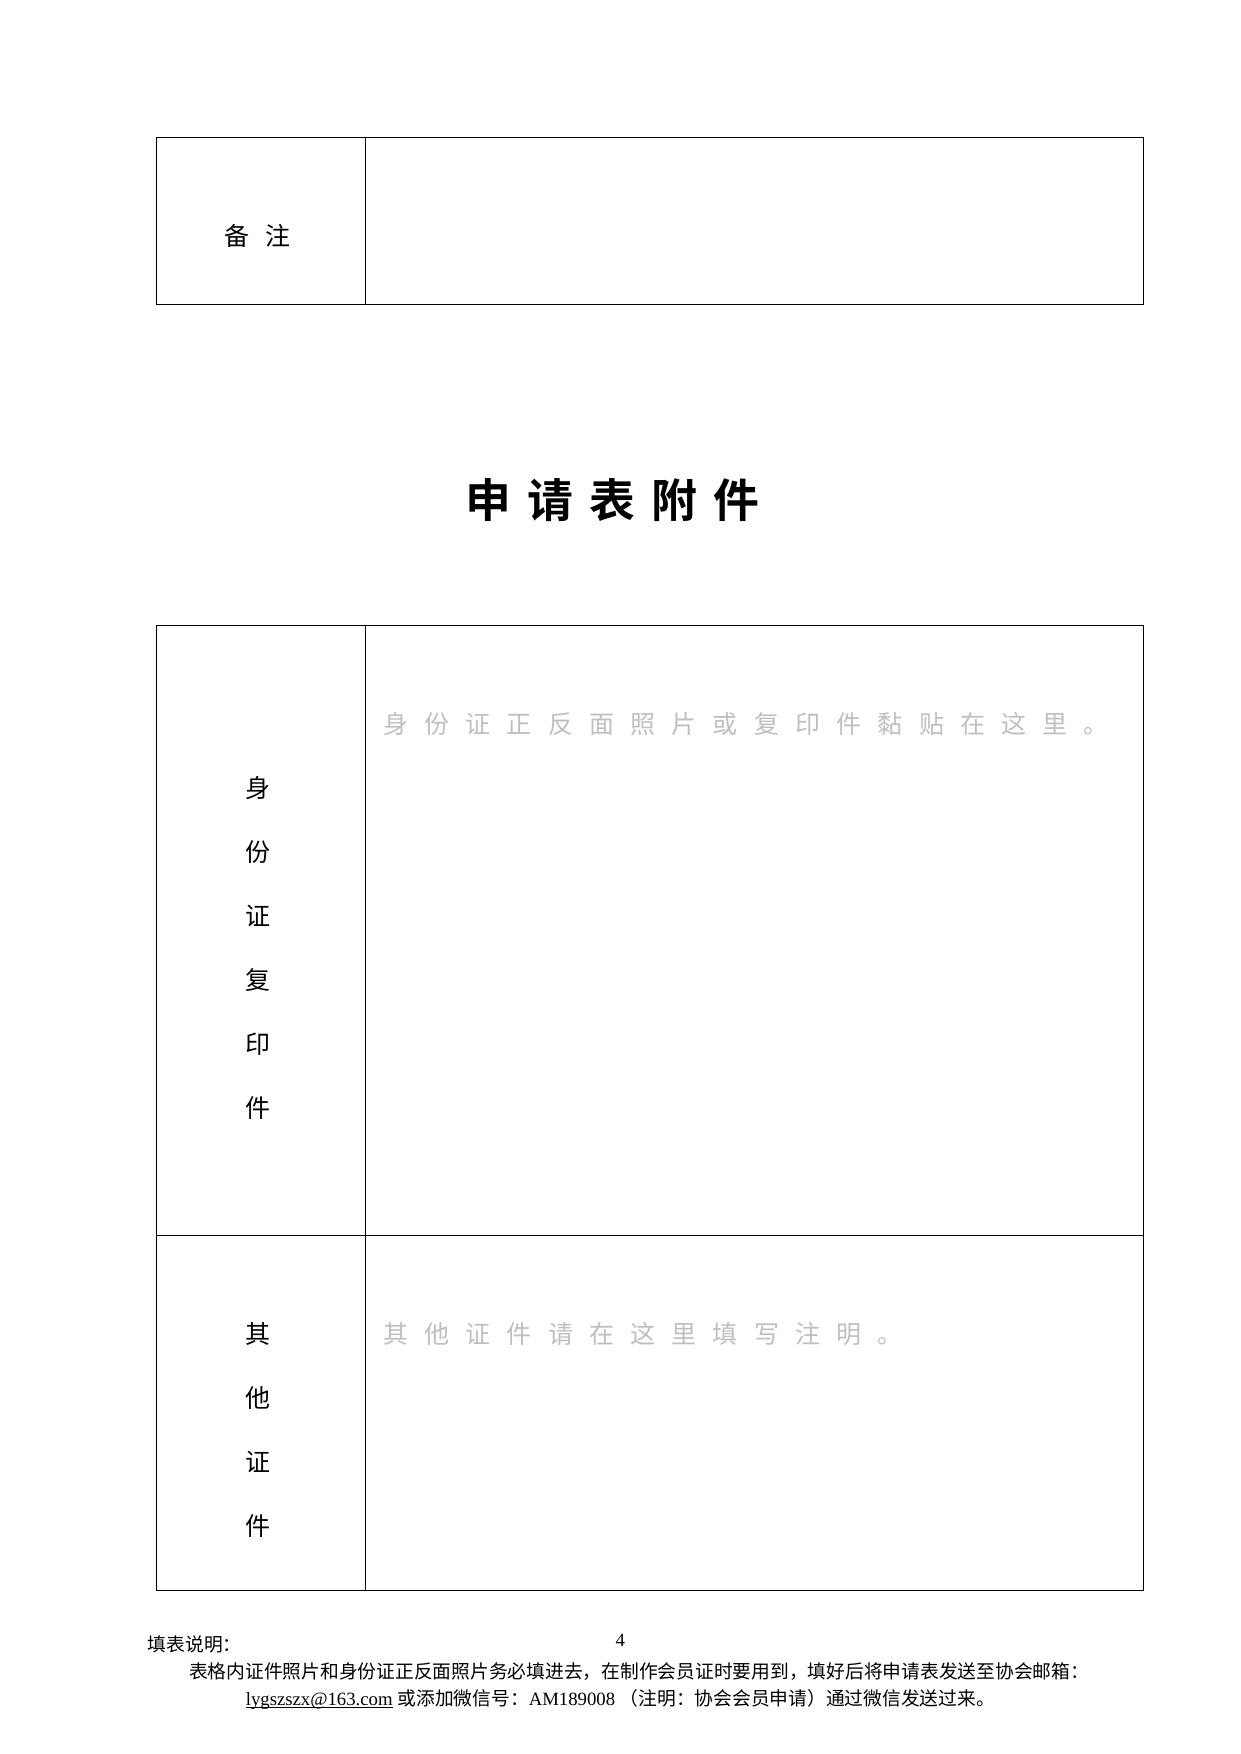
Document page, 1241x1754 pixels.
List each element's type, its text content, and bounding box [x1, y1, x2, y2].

table_header 身份证正反面照片或复印件黏贴在这里。 [366, 626, 1143, 1235]
text 申请表附件 [156, 433, 1084, 561]
table_cell 备注 [157, 138, 365, 304]
table_cell [366, 138, 1143, 304]
table_header 身 份 证 复 印 件 [157, 626, 365, 1235]
table_cell 其 他 证 件 [157, 1236, 365, 1590]
table_cell 其他证件请在这里填写注明。 [366, 1236, 1143, 1590]
